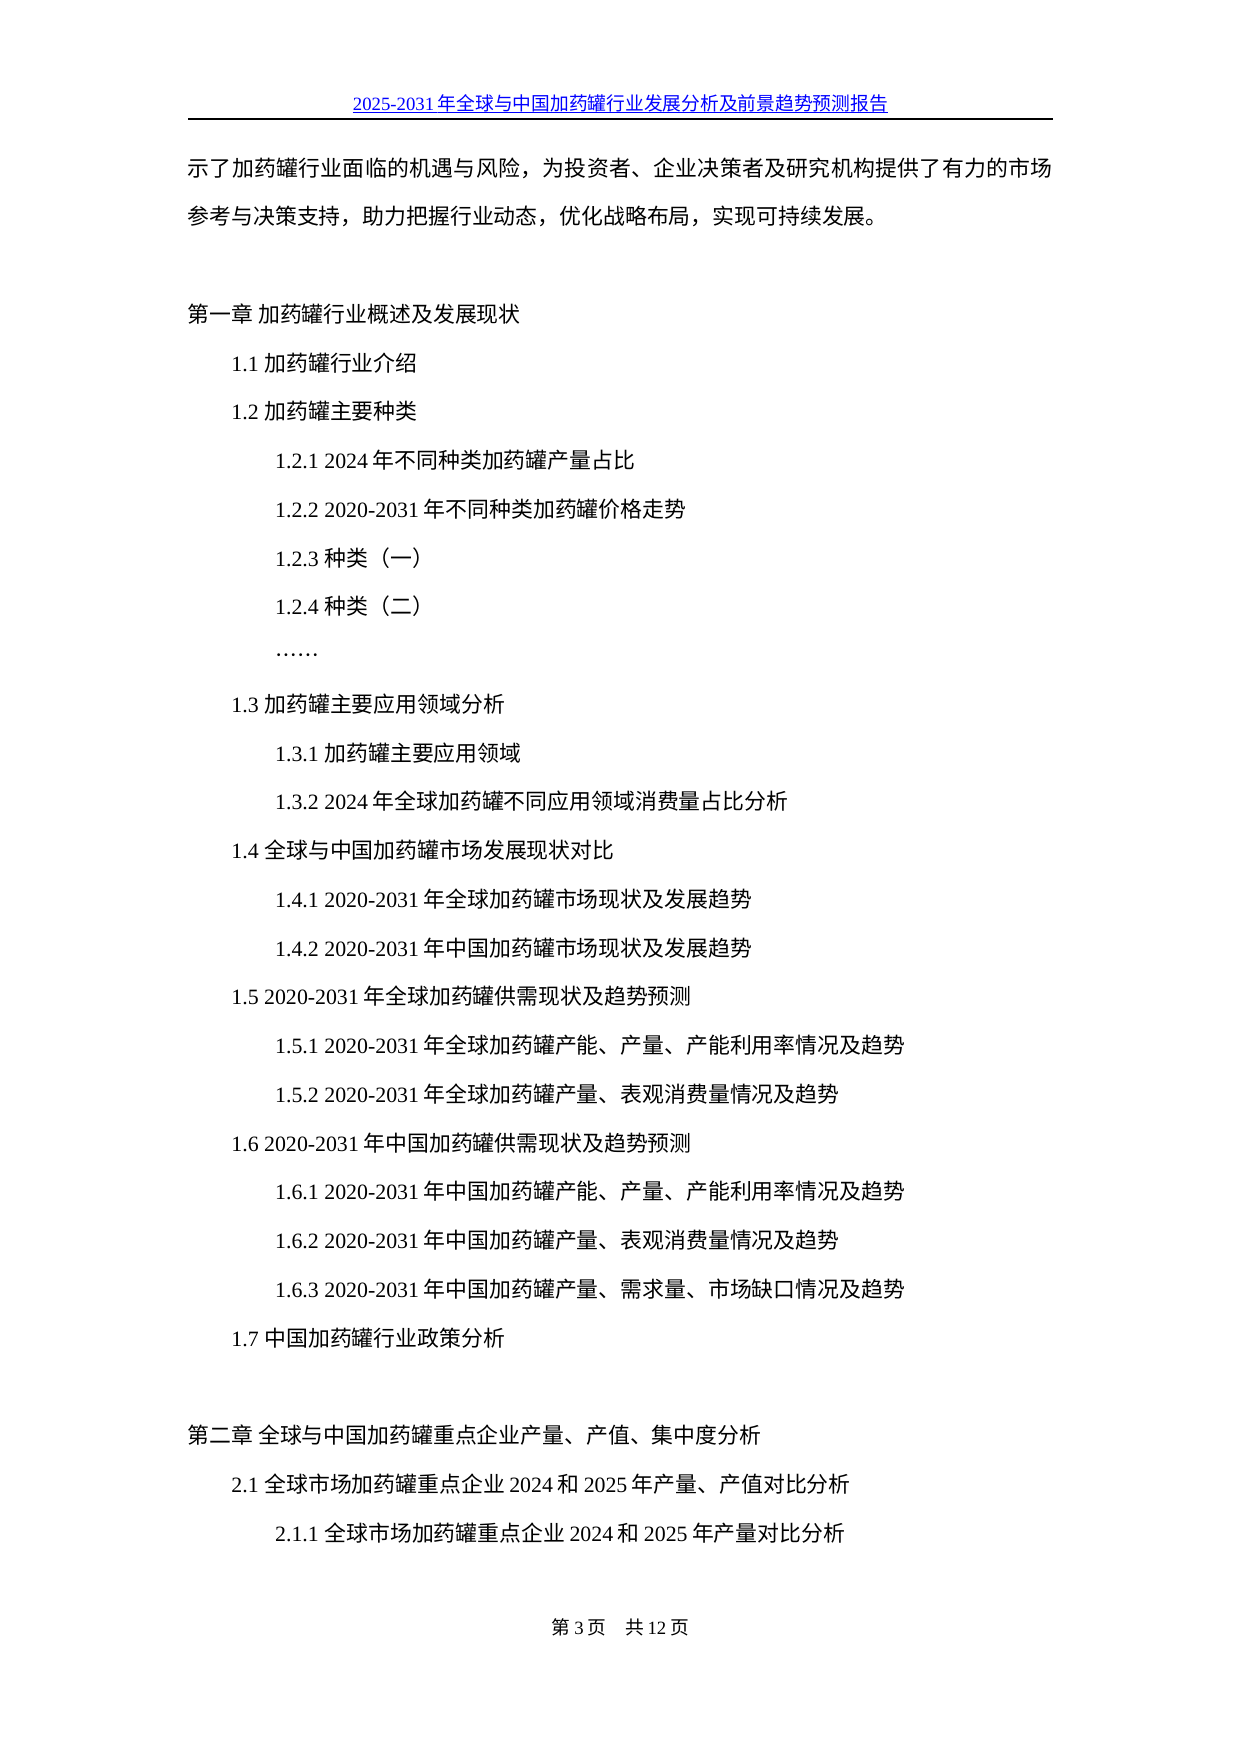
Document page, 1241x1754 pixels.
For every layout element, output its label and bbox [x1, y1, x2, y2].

text [187, 150, 1053, 1548]
